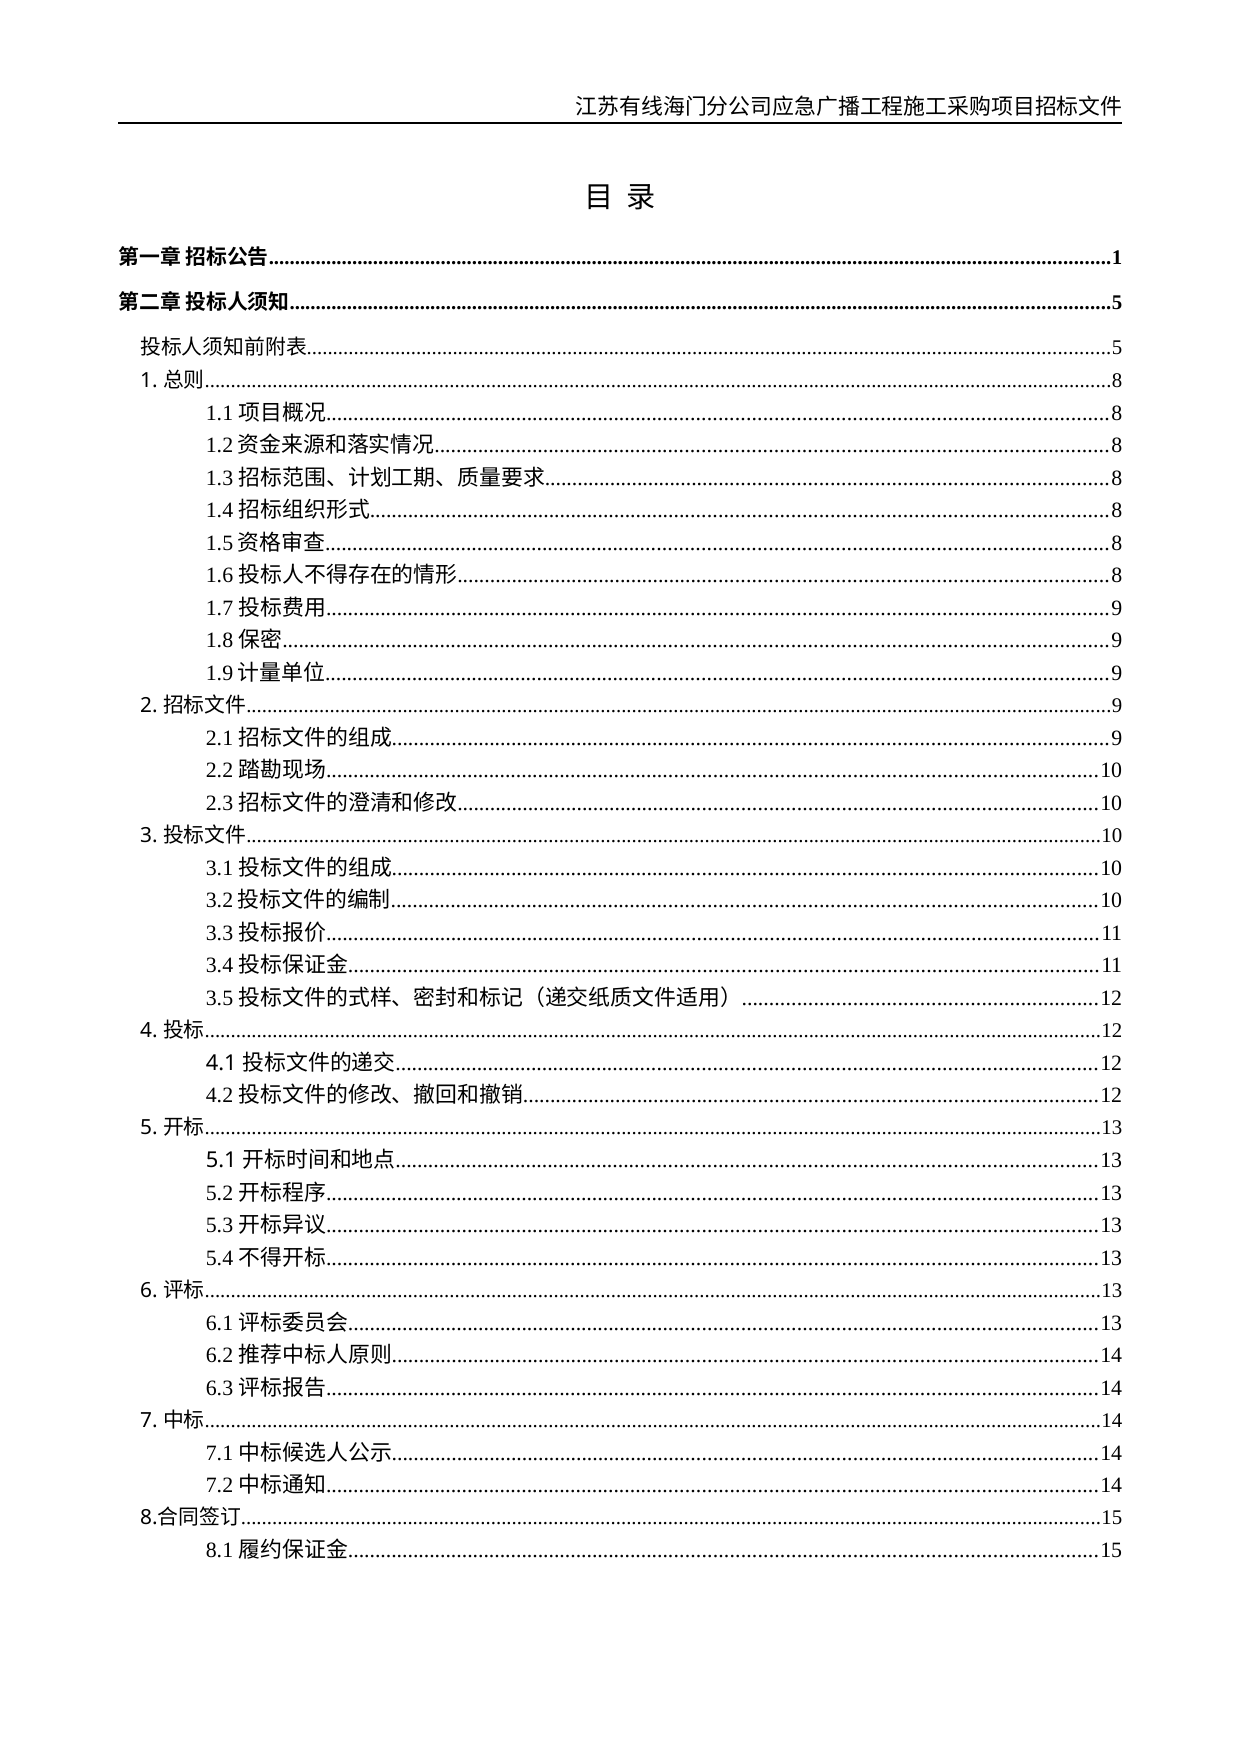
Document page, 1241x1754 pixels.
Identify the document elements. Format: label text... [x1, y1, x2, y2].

text 1.1 项目概况 8 [206, 394, 1122, 427]
text 1.5资格审查 8 [206, 524, 1122, 557]
text 第二章 投标人须知 5 [118, 284, 1122, 317]
text 1.7 投标费用 9 [206, 589, 1122, 622]
text 2. 招标文件 9 [140, 687, 1122, 719]
text 第一章 招标公告 1 [118, 239, 1122, 272]
text 5.3 开标异议 13 [206, 1207, 1122, 1239]
text 8.1 履约保证金 15 [206, 1532, 1122, 1564]
text 3.5 投标文件的式样、密封和标记（递交纸质文件适用） 12 [206, 979, 1122, 1012]
text 4.1 投标文件的递交 12 [206, 1044, 1122, 1077]
text 2.1 招标文件的组成 9 [206, 719, 1122, 752]
text 1.9计量单位 9 [206, 654, 1122, 687]
text 投标人须知前附表 5 [140, 329, 1122, 362]
text 1.8 保密 9 [206, 622, 1122, 654]
text 3.3 投标报价 11 [206, 914, 1122, 947]
text 5.4 不得开标 13 [206, 1239, 1122, 1272]
text 1. 总则 8 [140, 362, 1122, 394]
text 1.3 招标范围、计划工期、质量要求 8 [206, 459, 1122, 492]
text 7.2 中标通知 14 [206, 1467, 1122, 1499]
text 7.1 中标候选人公示 14 [206, 1434, 1122, 1467]
text 3.4 投标保证金 11 [206, 947, 1122, 979]
text 3. 投标文件 10 [140, 817, 1122, 849]
text 6.3 评标报告 14 [206, 1369, 1122, 1402]
text 2.2 踏勘现场 10 [206, 752, 1122, 784]
text 4. 投标 12 [140, 1012, 1122, 1044]
text 目 录 [118, 162, 1122, 227]
text 6.1 评标委员会 13 [206, 1304, 1122, 1337]
text 4.2 投标文件的修改、撤回和撤销 12 [206, 1077, 1122, 1109]
text 6. 评标 13 [140, 1272, 1122, 1304]
text 1.6 投标人不得存在的情形 8 [206, 557, 1122, 589]
text 5. 开标 13 [140, 1109, 1122, 1142]
text 8.合同签订 15 [140, 1499, 1122, 1532]
text 5.2 开标程序 13 [206, 1174, 1122, 1207]
text 6.2 推荐中标人原则 14 [206, 1337, 1122, 1369]
text 1.4 招标组织形式 8 [206, 492, 1122, 524]
text 2.3 招标文件的澄清和修改 10 [206, 784, 1122, 817]
text 3.2投标文件的编制 10 [206, 882, 1122, 914]
text 5.1 开标时间和地点 13 [206, 1142, 1122, 1174]
text 7. 中标 14 [140, 1402, 1122, 1434]
text 1.2资金来源和落实情况 8 [206, 427, 1122, 459]
text 3.1 投标文件的组成 10 [206, 849, 1122, 882]
